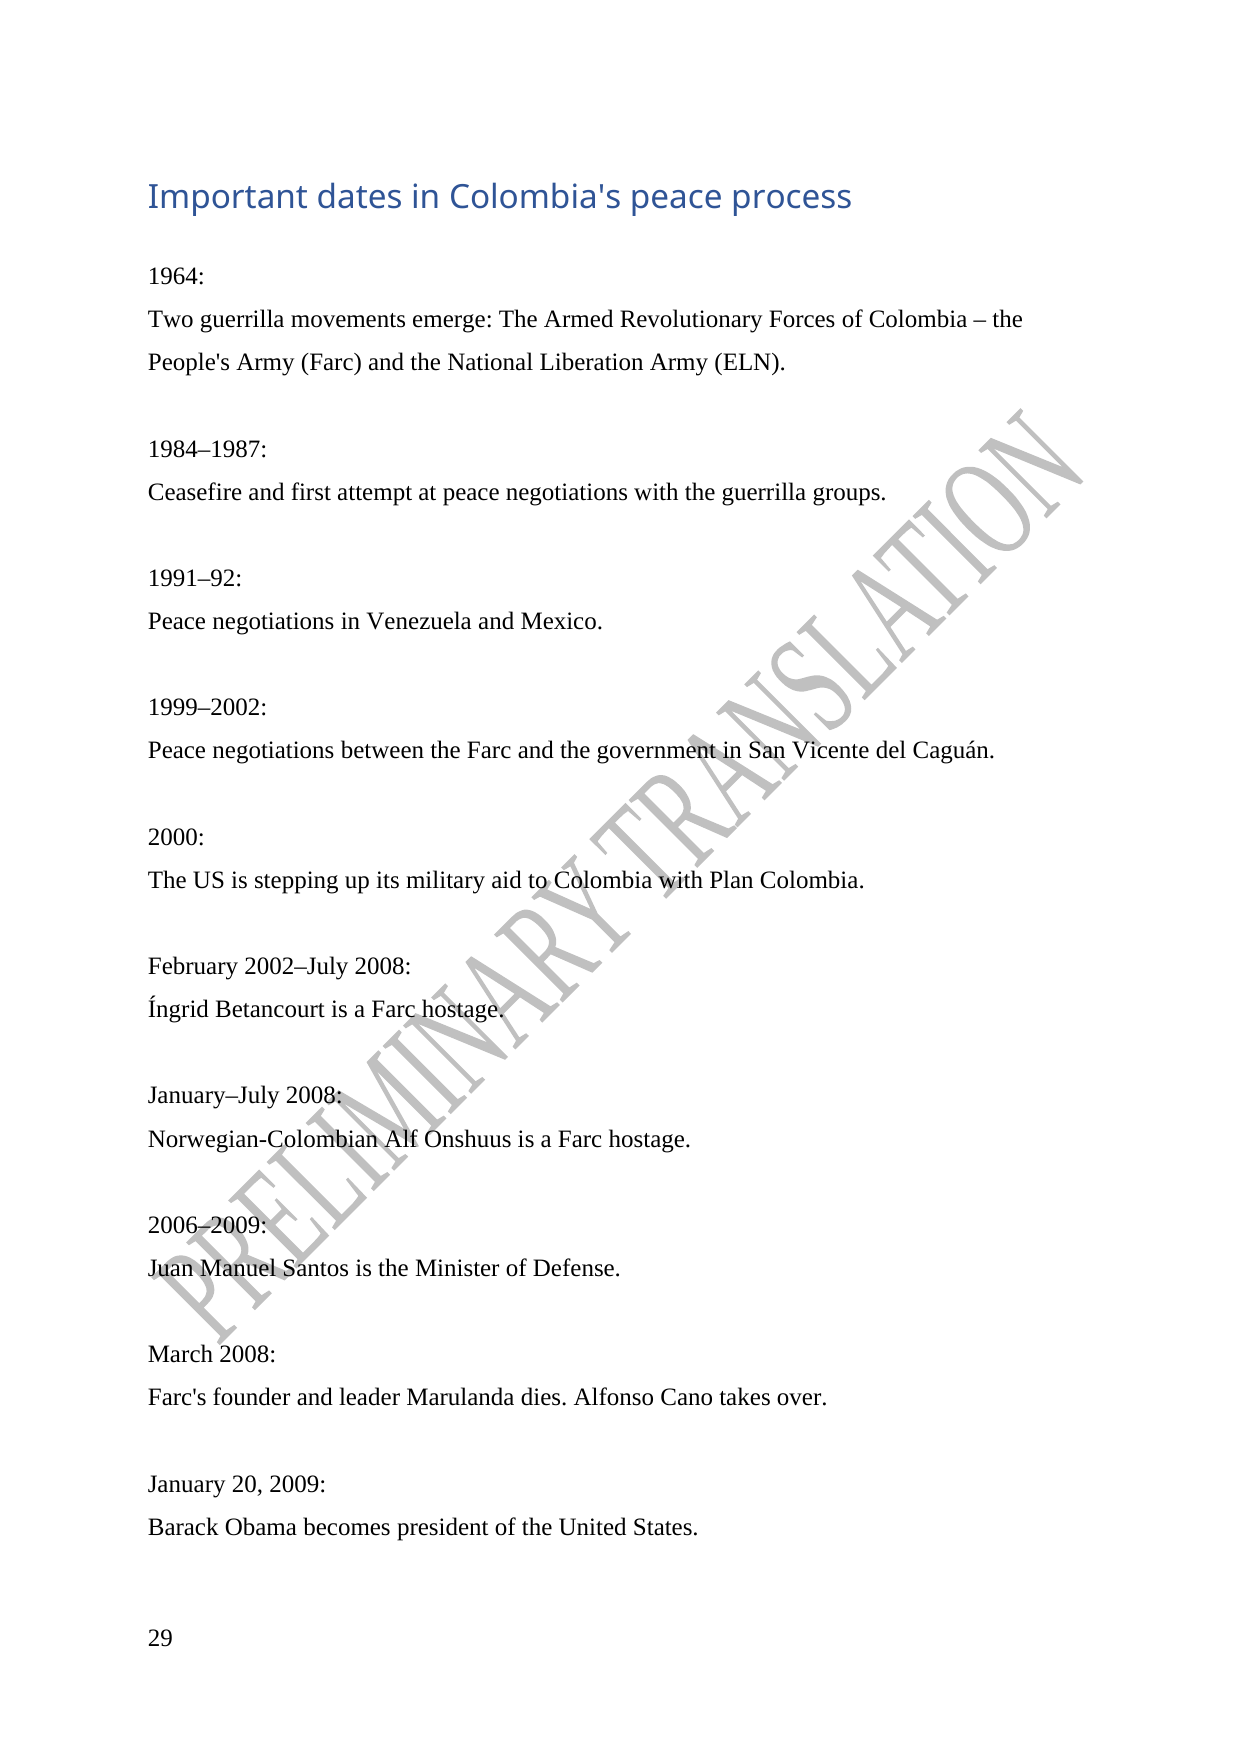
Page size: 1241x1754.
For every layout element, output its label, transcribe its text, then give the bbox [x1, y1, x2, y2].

text 1964: [148, 261, 1093, 290]
text February 2002–July 2008: [148, 951, 1093, 980]
text Peace negotiations in Venezuela and Mexico. [148, 606, 1093, 635]
text March 2008: [148, 1339, 1093, 1368]
text January–July 2008: [148, 1081, 1093, 1109]
subtitle Important dates in Colombia's peace process [148, 173, 1093, 218]
text 2006–2009: [148, 1210, 1093, 1239]
text Ceasefire and first attempt at peace negotiations with the guerrilla groups. [148, 477, 1093, 506]
text January 20, 2009: [148, 1469, 1093, 1497]
text 1999–2002: [148, 692, 1093, 721]
text Barack Obama becomes president of the United States. [148, 1512, 1093, 1541]
text Peace negotiations between the Farc and the government in San Vicente del Caguán. [148, 736, 1093, 764]
text Juan Manuel Santos is the Minister of Defense. [148, 1253, 1093, 1282]
text Farc's founder and leader Marulanda dies. Alfonso Cano takes over. [148, 1382, 1093, 1411]
text The US is stepping up its military aid to Colombia with Plan Colombia. [148, 865, 1093, 894]
text Íngrid Betancourt is a Farc hostage. [148, 994, 1093, 1023]
text Norwegian-Colombian Alf Onshuus is a Farc hostage. [148, 1124, 1093, 1152]
text Two guerrilla movements emerge: The Armed Revolutionary Forces of Colombia – the People's Army (Farc) and the National Liberation Army (ELN). [148, 304, 1093, 376]
text 1991–92: [148, 563, 1093, 592]
text 1984–1987: [148, 434, 1093, 462]
text 2000: [148, 822, 1093, 851]
